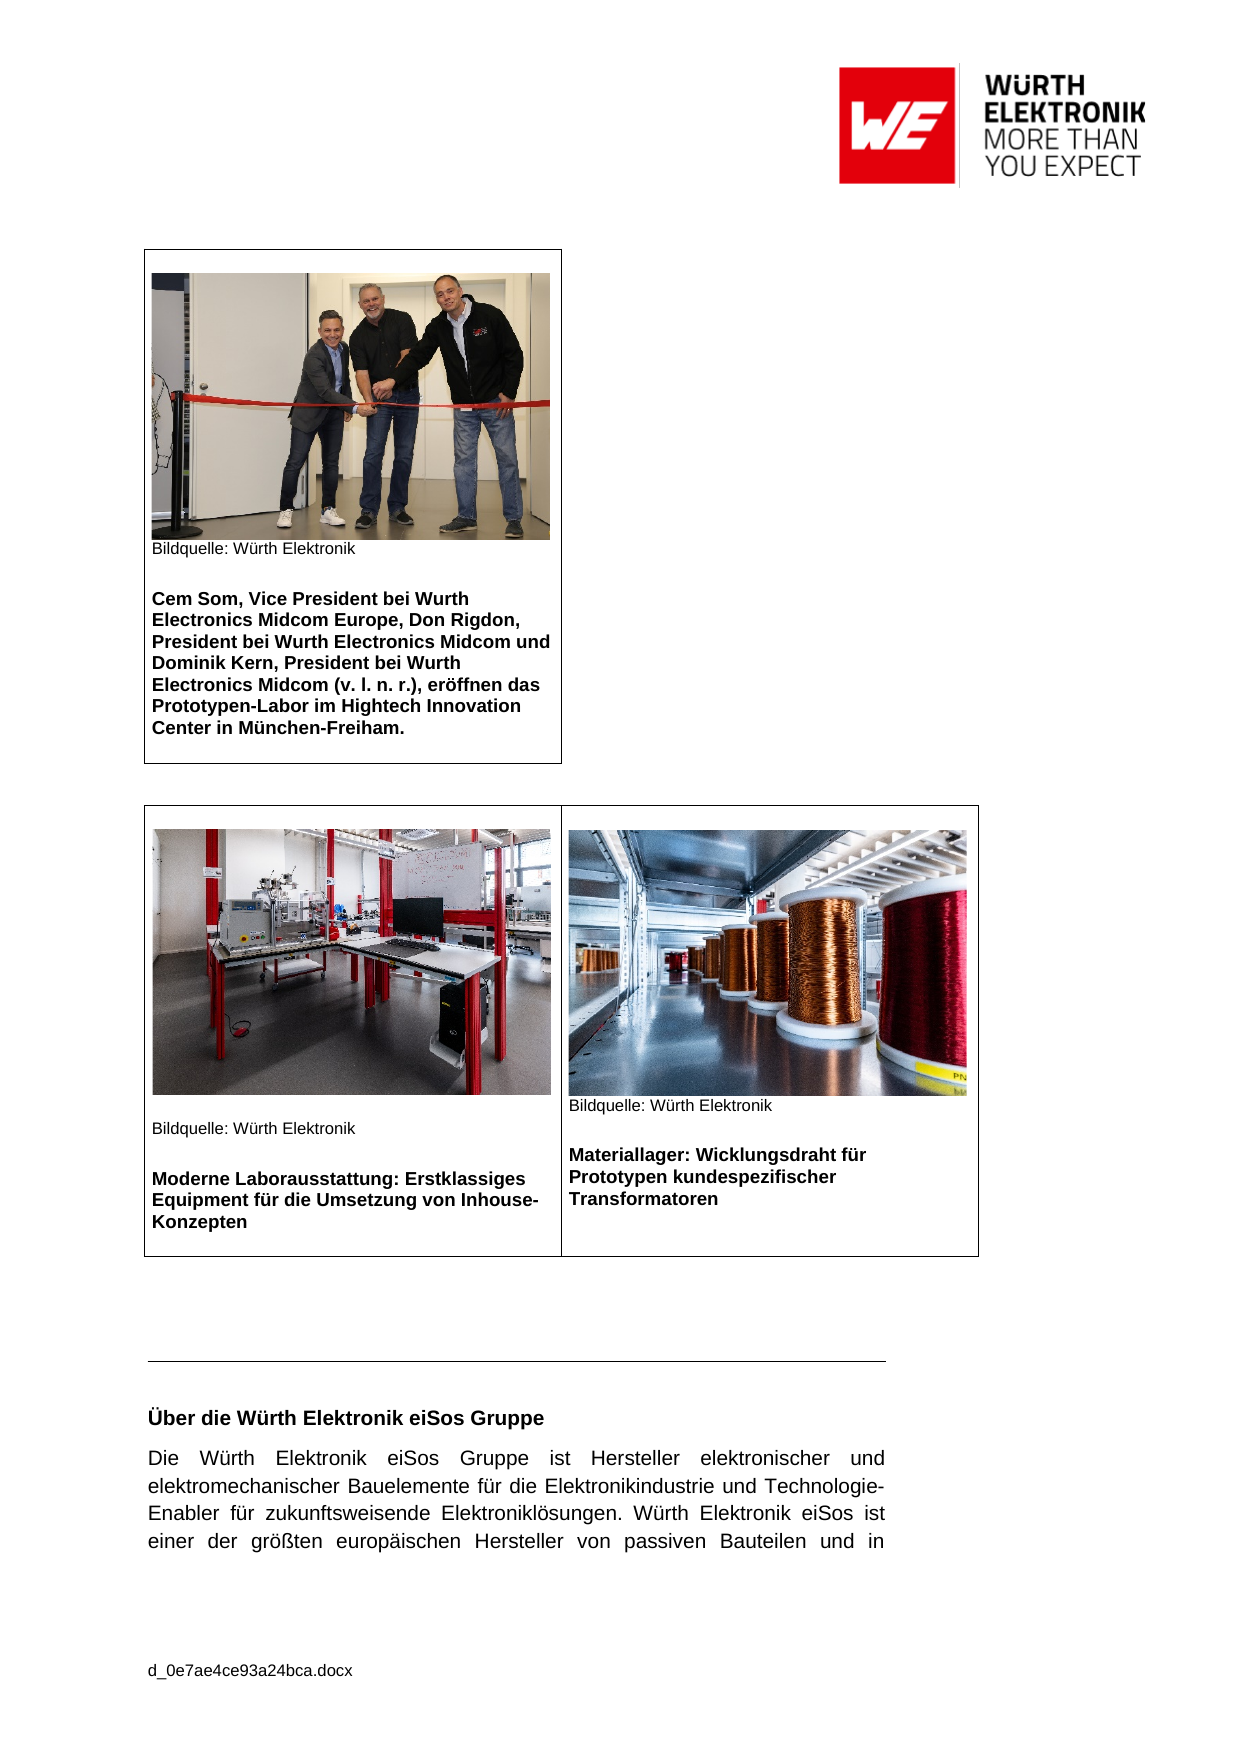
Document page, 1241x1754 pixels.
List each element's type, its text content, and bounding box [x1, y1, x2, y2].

picture [152, 829, 551, 1095]
table_header Bildquelle: Würth Elektronik Materiallager: Wicklungsdraht für Prototypen kundespezifischer Transformatoren [562, 806, 978, 1256]
picture [568, 830, 967, 1096]
picture [151, 273, 550, 540]
picture [835, 63, 1146, 188]
text Über die Würth Elektronik eiSos Gruppe [148, 1406, 886, 1430]
table_header Bildquelle: Würth Elektronik Moderne Laborausstattung: Erstklassiges Equipment für die Umsetzung von Inhouse-Konzepten [145, 806, 561, 1256]
table_header Bildquelle: Würth Elektronik Cem Som, Vice President bei Wurth Electronics Midcom Europe, Don Rigdon, President bei Wurth Electronics Midcom und Dominik Kern, President bei Wurth Electronics Midcom (v. l. n. r.), eröffnen das Prototypen-Labor im Hightech Innovation Center in München-Freiham. [145, 250, 561, 762]
